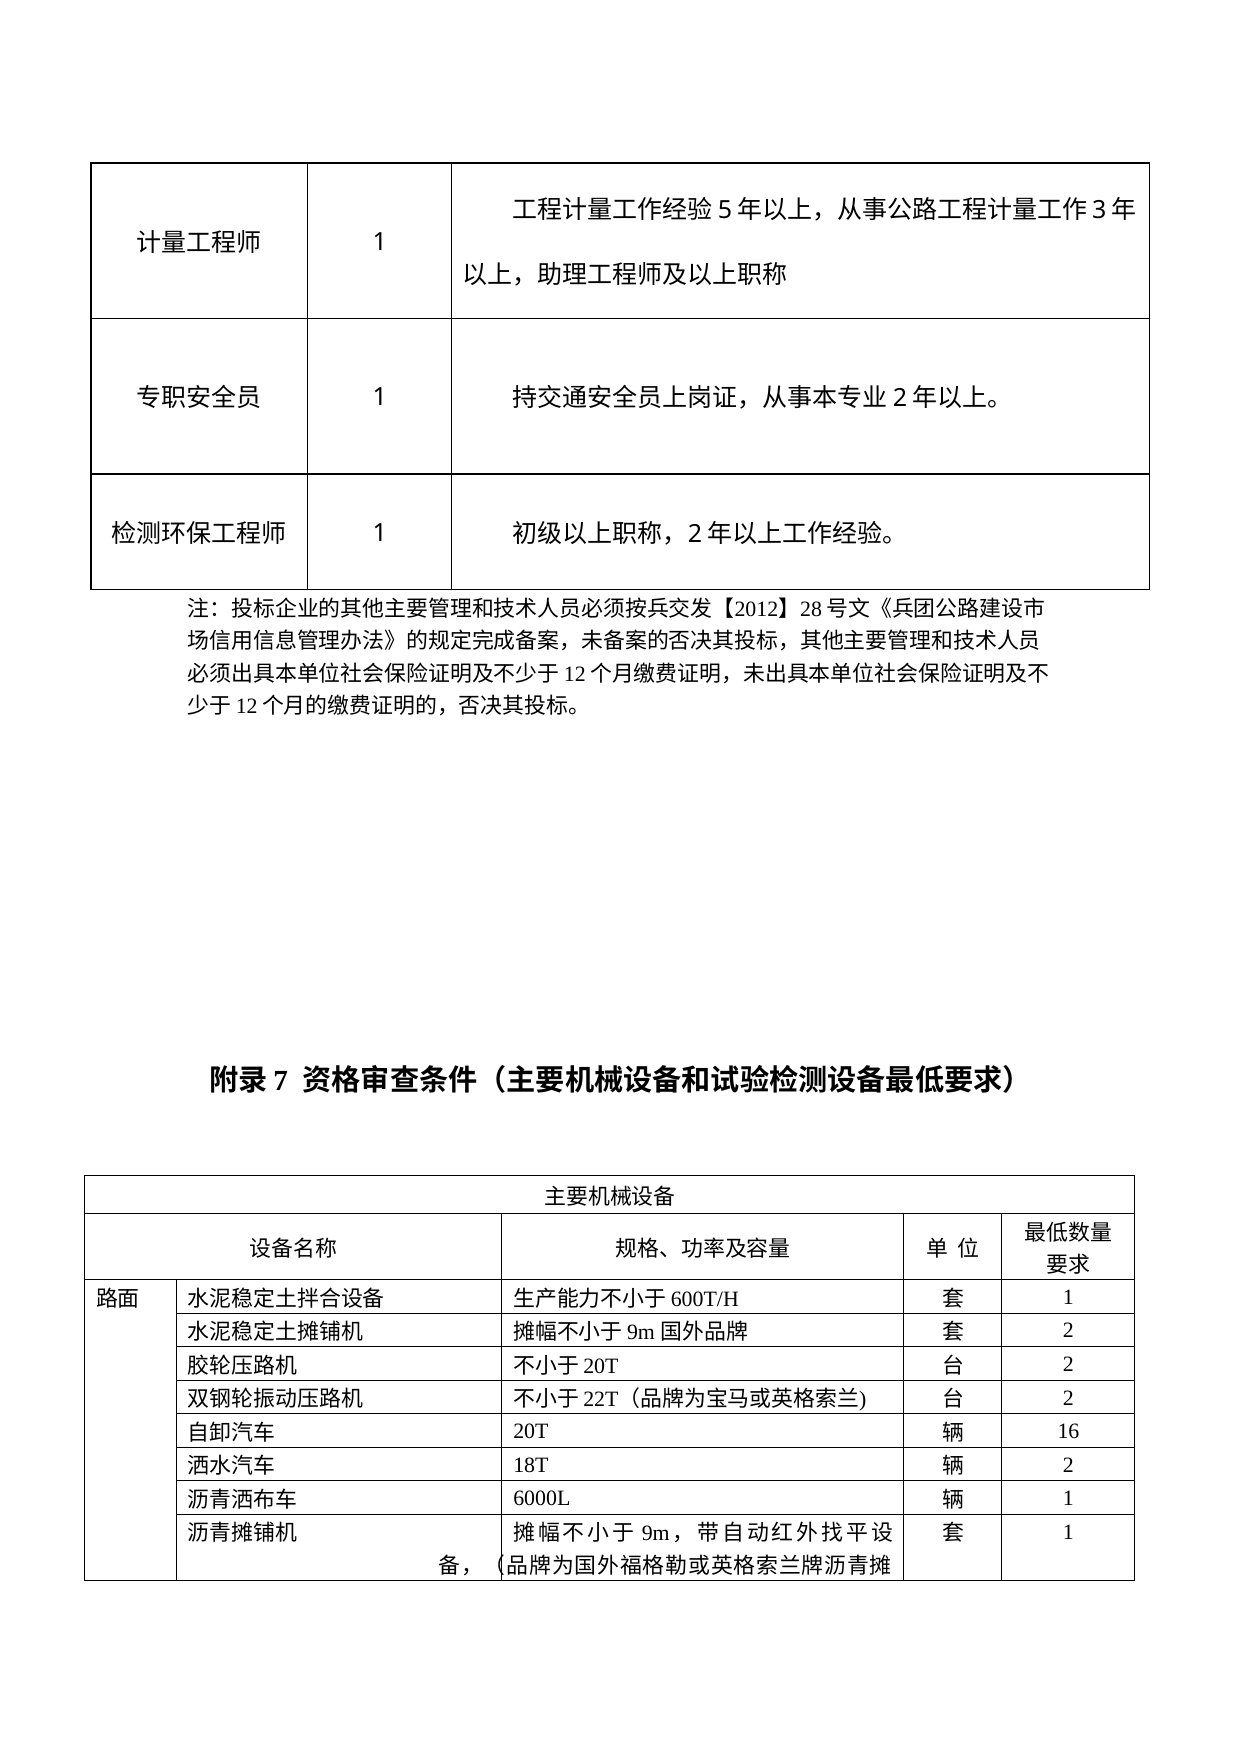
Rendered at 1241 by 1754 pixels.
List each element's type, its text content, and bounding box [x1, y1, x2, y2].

table_cell 自卸汽车 [177, 1414, 501, 1447]
table_cell 胶轮压路机 [177, 1347, 501, 1380]
table_cell 初级以上职称，2年以上工作经验。 [452, 475, 1149, 589]
table_cell 沥青摊铺机 [177, 1515, 501, 1580]
table_cell 6000L [502, 1481, 903, 1514]
text 注：投标企业的其他主要管理和技术人员必须按兵交发【2012】28号文《兵团公路建设市场信用信息管理办法》的规定完成备案，未备案的否决其投标，其他主要管理和技术人员必须出具本单位社会保险证明及不少于12个月缴费证明，未出具本单位社会保险证明及不少于12个月的缴费证明的，否决其投标。 [187, 590, 1053, 720]
table_cell 工程计量工作经验5年以上，从事公路工程计量工作3年以上，助理工程师及以上职称 [452, 164, 1149, 317]
table_cell 水泥稳定土摊铺机 [177, 1314, 501, 1346]
table_cell 规格、功率及容量 [502, 1214, 903, 1279]
table_cell 专职安全员 [92, 319, 307, 473]
table_cell 路面 [85, 1280, 176, 1580]
table_cell 2 [1002, 1314, 1134, 1346]
table_cell 双钢轮振动压路机 [177, 1381, 501, 1413]
table_cell 最低数量 要求 [1002, 1214, 1134, 1279]
table_cell 不小于20T [502, 1347, 903, 1380]
table_cell 2 [1002, 1448, 1134, 1480]
table_cell 1 [308, 319, 451, 473]
table_cell 摊幅不小于9m 国外品牌 [502, 1314, 903, 1346]
table_cell 不小于22T（品牌为宝马或英格索兰) [502, 1381, 903, 1413]
table_cell 计量工程师 [92, 164, 307, 317]
table_cell 洒水汽车 [177, 1448, 501, 1480]
table_cell 持交通安全员上岗证，从事本专业2年以上。 [452, 319, 1149, 473]
table_cell 1 [1002, 1515, 1134, 1580]
table_cell 沥青洒布车 [177, 1481, 501, 1514]
table_cell 辆 [904, 1448, 1001, 1480]
table_cell 1 [308, 475, 451, 589]
table_cell 单 位 [904, 1214, 1001, 1279]
table_cell 辆 [904, 1481, 1001, 1514]
table_cell 1 [1002, 1280, 1134, 1313]
table_cell 检测环保工程师 [92, 475, 307, 589]
table_cell 20T [502, 1414, 903, 1447]
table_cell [502, 1515, 903, 1580]
table_cell 辆 [904, 1414, 1001, 1447]
table_cell 设备名称 [85, 1214, 501, 1279]
text 附录7 资格审查条件（主要机械设备和试验检测设备最低要求） [187, 1045, 1053, 1110]
table_cell 水泥稳定土拌合设备 [177, 1280, 501, 1313]
table_header 主要机械设备 [85, 1176, 1134, 1213]
table_cell 台 [904, 1381, 1001, 1413]
table_cell 套 [904, 1280, 1001, 1313]
table_cell 台 [904, 1347, 1001, 1380]
table_cell 生产能力不小于600T/H [502, 1280, 903, 1313]
table_cell 18T [502, 1448, 903, 1480]
table_cell 2 [1002, 1347, 1134, 1380]
table_cell 1 [308, 164, 451, 317]
table_cell 16 [1002, 1414, 1134, 1447]
table_cell 2 [1002, 1381, 1134, 1413]
table_cell 套 [904, 1515, 1001, 1580]
table_cell 1 [1002, 1481, 1134, 1514]
table_cell 套 [904, 1314, 1001, 1346]
